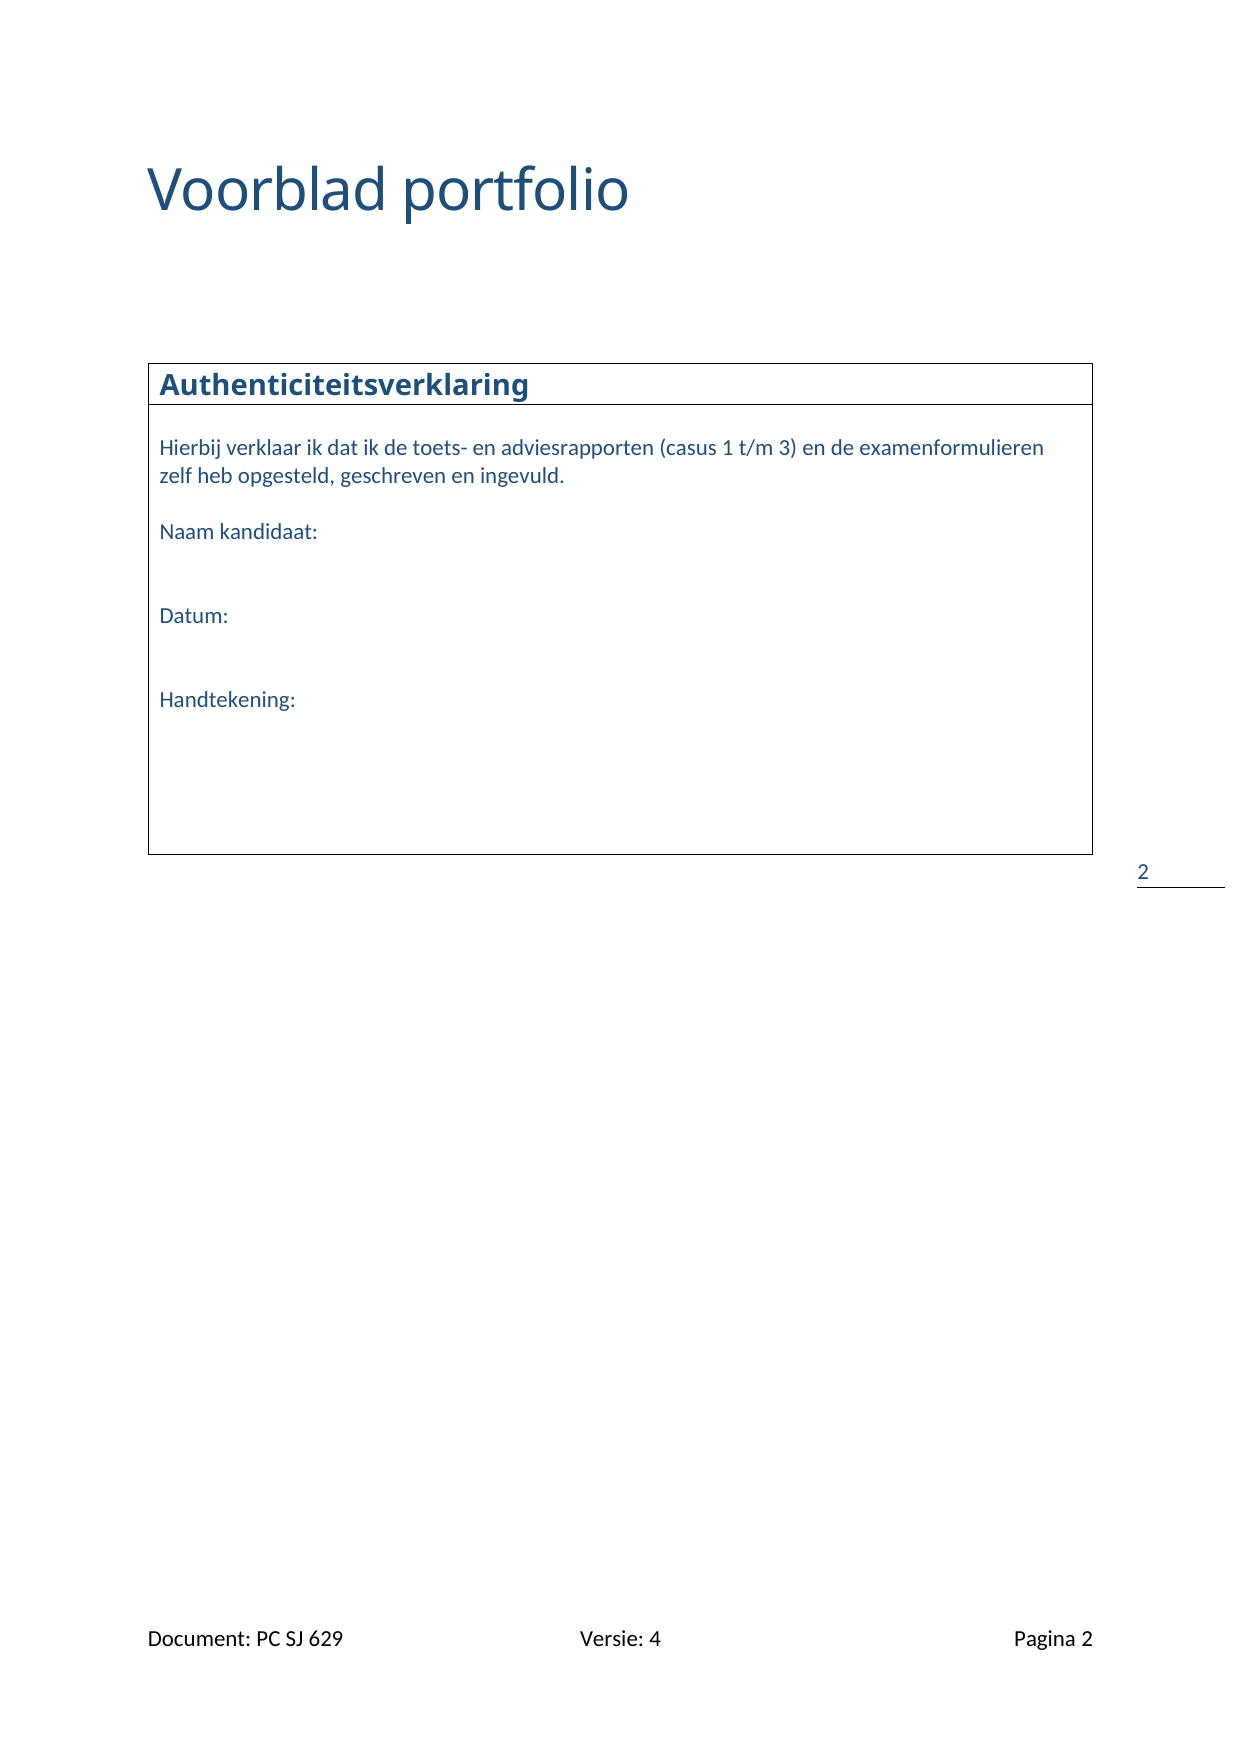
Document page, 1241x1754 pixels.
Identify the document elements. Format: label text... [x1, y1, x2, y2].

table_header Authenticiteitsverklaring [149, 364, 1092, 404]
table_cell Hierbij verklaar ik dat ik de toets- en adviesrapporten (casus 1 t/m 3) en de examenformulieren zelf heb opgesteld, geschreven en ingevuld. Naam kandidaat: Datum: Handtekening: [149, 405, 1092, 853]
title Voorblad portfolio [148, 148, 1093, 227]
